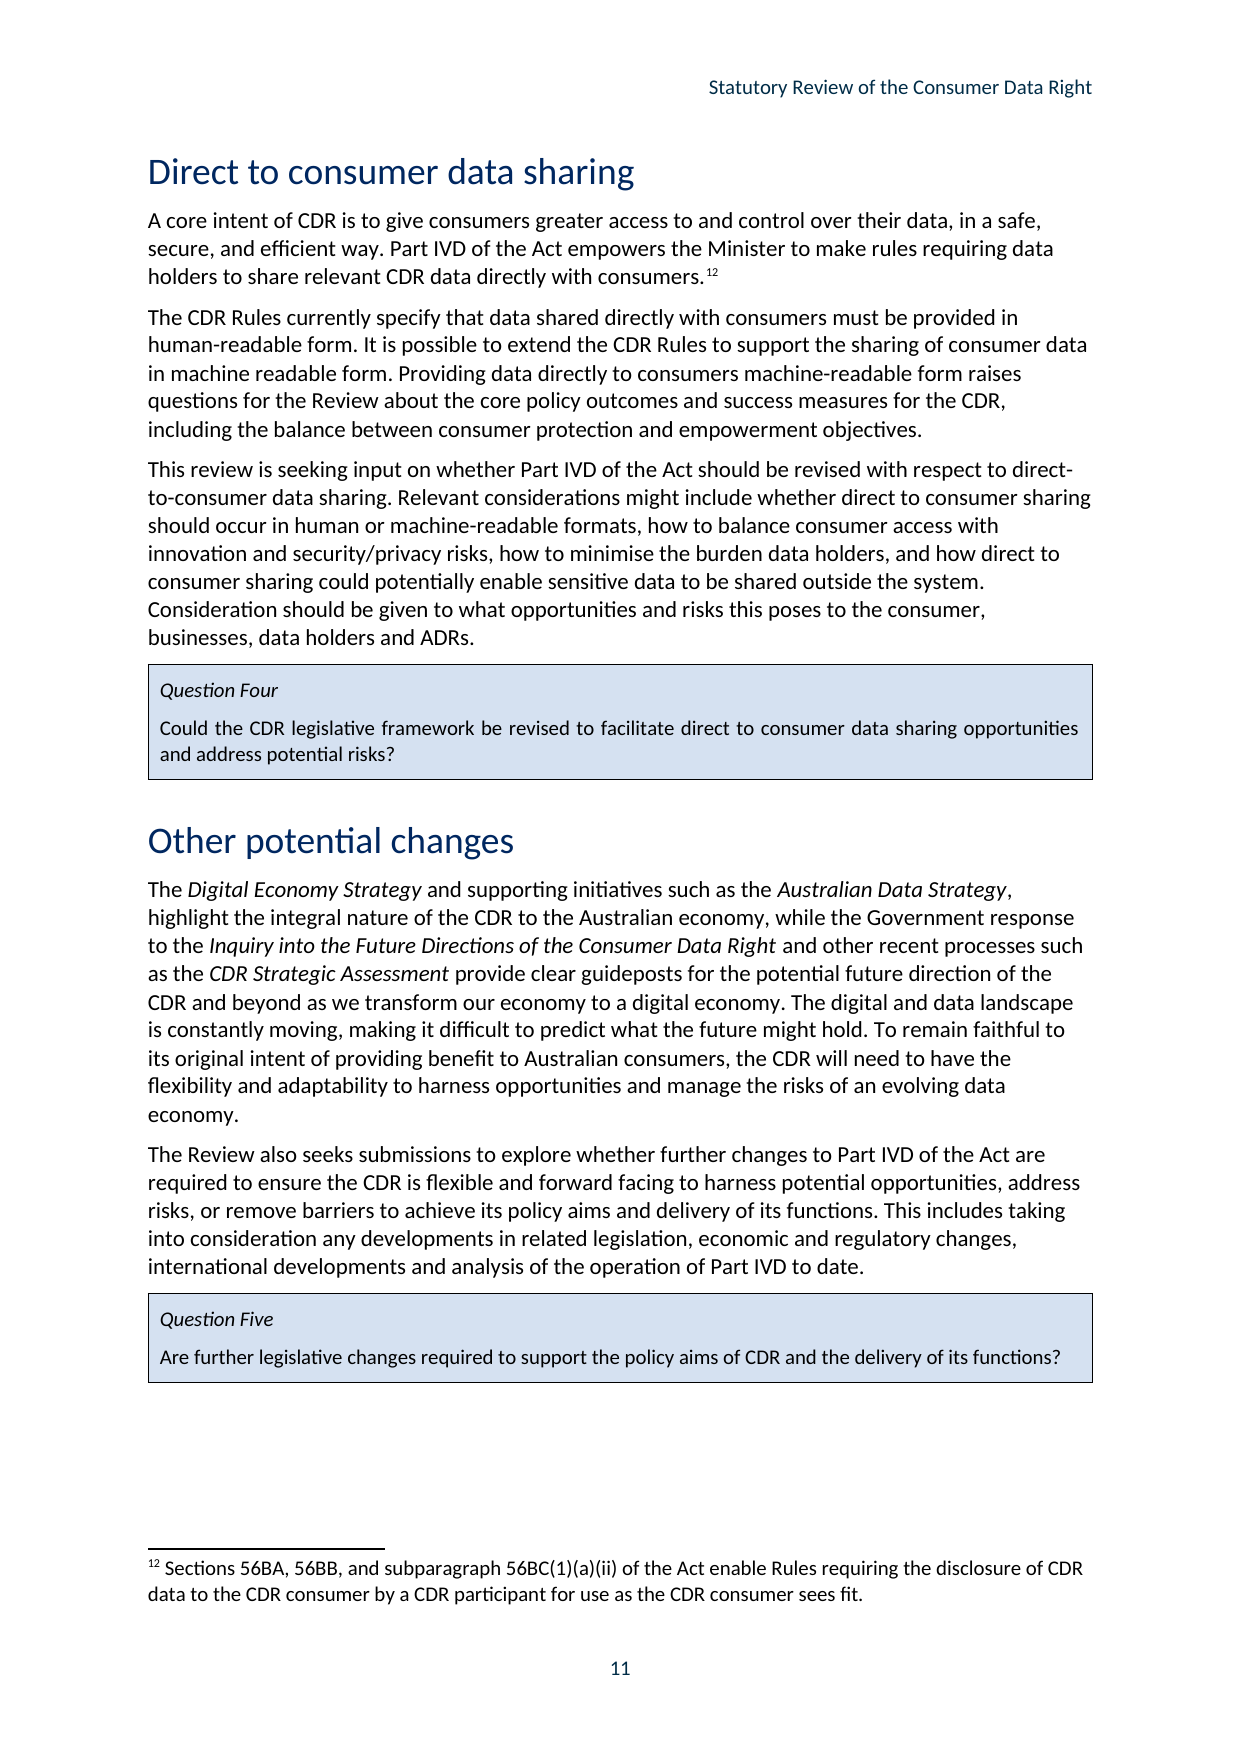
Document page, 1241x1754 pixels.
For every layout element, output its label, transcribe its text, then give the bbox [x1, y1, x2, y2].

text This review is seeking input on whether Part IVD of the Act should be revised with respect to direct-to-consumer data sharing. Relevant considerations might include whether direct to consumer sharing should occur in human or machine-readable formats, how to balance consumer access with innovation and security/privacy risks, how to minimise the burden data holders, and how direct to consumer sharing could potentially enable sensitive data to be shared outside the system. Consideration should be given to what opportunities and risks this poses to the consumer, businesses, data holders and ADRs. [148, 455, 1092, 651]
table_header Question Five Are further legislative changes required to support the policy aims of CDR and the delivery of its functions? [149, 1294, 1092, 1382]
text The Digital Economy Strategy and supporting initiatives such as the Australian Data Strategy, highlight the integral nature of the CDR to the Australian economy, while the Government response to the Inquiry into the Future Directions of the Consumer Data Right and other recent processes such as the CDR Strategic Assessment provide clear guideposts for the potential future direction of the CDR and beyond as we transform our economy to a digital economy. The digital and data landscape is constantly moving, making it difficult to predict what the future might hold. To remain faithful to its original intent of providing benefit to Australian consumers, the CDR will need to have the flexibility and adaptability to harness opportunities and manage the risks of an evolving data economy. [148, 876, 1092, 1128]
subtitle Direct to consumer data sharing [148, 148, 1092, 193]
text The CDR Rules currently specify that data shared directly with consumers must be provided in human-readable form. It is possible to extend the CDR Rules to support the sharing of consumer data in machine readable form. Providing data directly to consumers machine-readable form raises questions for the Review about the core policy outcomes and success measures for the CDR, including the balance between consumer protection and empowerment objectives. [148, 303, 1092, 443]
table_header Question Four Could the CDR legislative framework be revised to facilitate direct to consumer data sharing opportunities and address potential risks? [149, 665, 1092, 779]
text A core intent of CDR is to give consumers greater access to and control over their data, in a safe, secure, and efficient way. Part IVD of the Act empowers the Minister to make rules requiring data holders to share relevant CDR data directly with consumers. [148, 206, 1092, 290]
subtitle Other potential changes [148, 817, 1092, 863]
text The Review also seeks submissions to explore whether further changes to Part IVD of the Act are required to ensure the CDR is flexible and forward facing to harness potential opportunities, address risks, or remove barriers to achieve its policy aims and delivery of its functions. This includes taking into consideration any developments in related legislation, economic and regulatory changes, international developments and analysis of the operation of Part IVD to date. [148, 1140, 1092, 1280]
